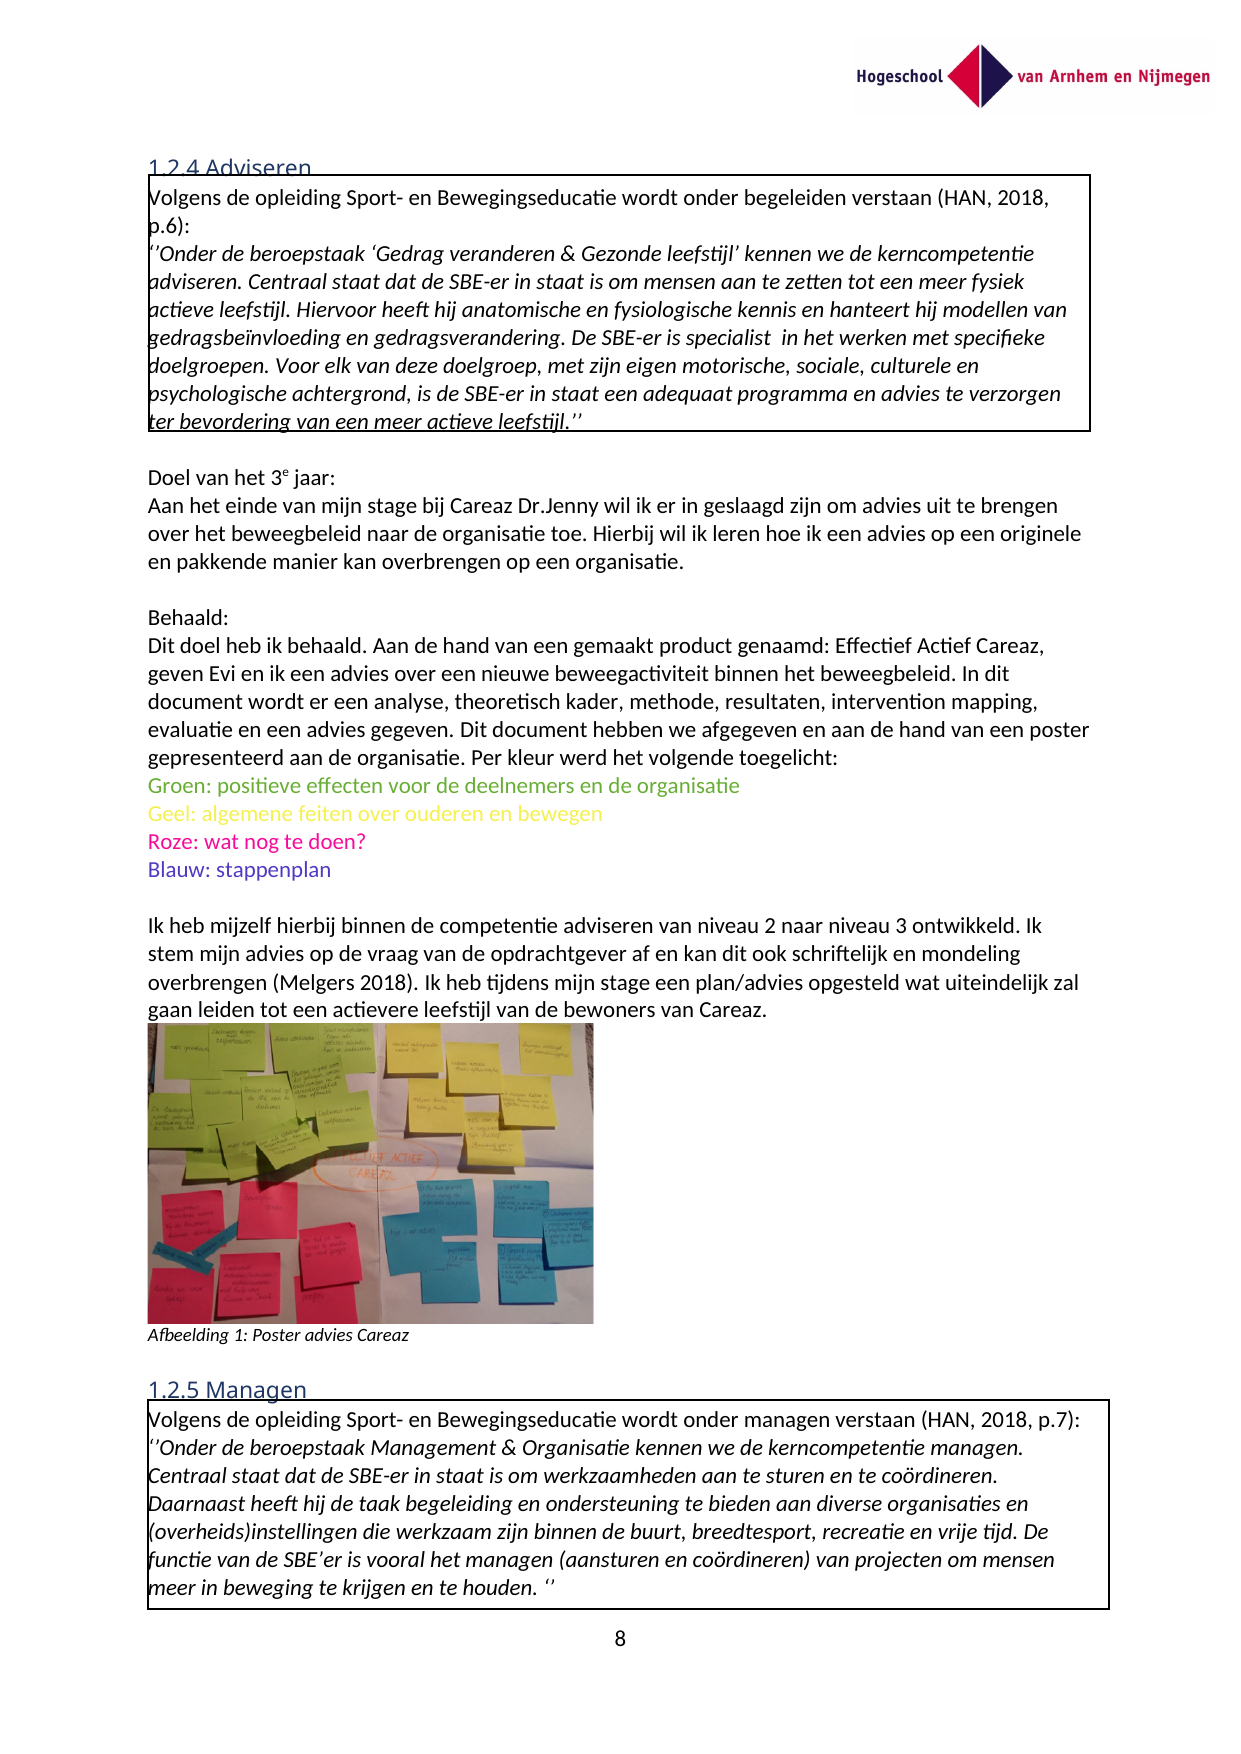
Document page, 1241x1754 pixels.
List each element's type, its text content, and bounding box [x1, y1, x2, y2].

text ‘’Onder de beroepstaak Management & Organisatie kennen we de kerncompetentie managen. Centraal staat dat de SBE-er in staat is om werkzaamheden aan te sturen en te coördineren. Daarnaast heeft hij de taak begeleiding en ondersteuning te bieden aan diverse organisaties en (overheids)instellingen die werkzaam zijn binnen de buurt, breedtesport, recreatie en vrije tijd. De functie van de SBE’er is vooral het managen (aansturen en coördineren) van projecten om mensen meer in beweging te krijgen en te houden. ‘’ [149, 1433, 1093, 1601]
subtitle 1.2.5 Managen [148, 1374, 1093, 1399]
text Volgens de opleiding Sport- en Bewegingseducatie wordt onder begeleiden verstaan (HAN, 2018, p.6): [150, 183, 1089, 239]
text Volgens de opleiding Sport- en Bewegingseducatie wordt onder managen verstaan (HAN, 2018, p.7): [149, 1405, 1093, 1433]
text Dit doel heb ik behaald. Aan de hand van een gemaakt product genaamd: Effectief Actief Careaz, geven Evi en ik een advies over een nieuwe beweegactiviteit binnen het beweegbeleid. In dit document wordt er een analyse, theoretisch kader, methode, resultaten, intervention mapping, evaluatie en een advies gegeven. Dit document hebben we afgegeven en aan de hand van een poster gepresenteerd aan de organisatie. Per kleur werd het volgende toegelicht: [148, 631, 1093, 771]
text Groen: positieve effecten voor de deelnemers en de organisatie [148, 771, 1093, 799]
text Blauw: stappenplan [148, 856, 1093, 883]
text Doel van het 3e jaar: [148, 463, 1093, 491]
text Geel: algemene feiten over ouderen en bewegen [148, 799, 1093, 827]
text Afbeelding 1: Poster advies Careaz [148, 1324, 1093, 1347]
picture [147, 1023, 594, 1324]
text Behaald: [148, 603, 1093, 631]
picture [852, 36, 1215, 116]
text Ik heb mijzelf hierbij binnen de competentie adviseren van niveau 2 naar niveau 3 ontwikkeld. Ik stem mijn advies op de vraag van de opdrachtgever af en kan dit ook schriftelijk en mondeling overbrengen (Melgers 2018). Ik heb tijdens mijn stage een plan/advies opgesteld wat uiteindelijk zal gaan leiden tot een actievere leefstijl van de bewoners van Careaz. [148, 912, 1093, 1024]
subtitle 1.2.4 Adviseren [148, 152, 1093, 183]
text ‘’Onder de beroepstaak ‘Gedrag veranderen & Gezonde leefstijl’ kennen we de kerncompetentie adviseren. Centraal staat dat de SBE-er in staat is om mensen aan te zetten tot een meer fysiek actieve leefstijl. Hiervoor heeft hij anatomische en fysiologische kennis en hanteert hij modellen van gedragsbeïnvloeding en gedragsverandering. De SBE-er is specialist in het werken met specifieke doelgroepen. Voor elk van deze doelgroep, met zijn eigen motorische, sociale, culturele en psychologische achtergrond, is de SBE-er in staat een adequaat programma en advies te verzorgen ter bevordering van een meer actieve leefstijl.’’ [148, 239, 1093, 435]
text Aan het einde van mijn stage bij Careaz Dr.Jenny wil ik er in geslaagd zijn om advies uit te brengen over het beweegbeleid naar de organisatie toe. Hierbij wil ik leren hoe ik een advies op een originele en pakkende manier kan overbrengen op een organisatie. [148, 491, 1093, 575]
text Roze: wat nog te doen? [148, 827, 1093, 856]
